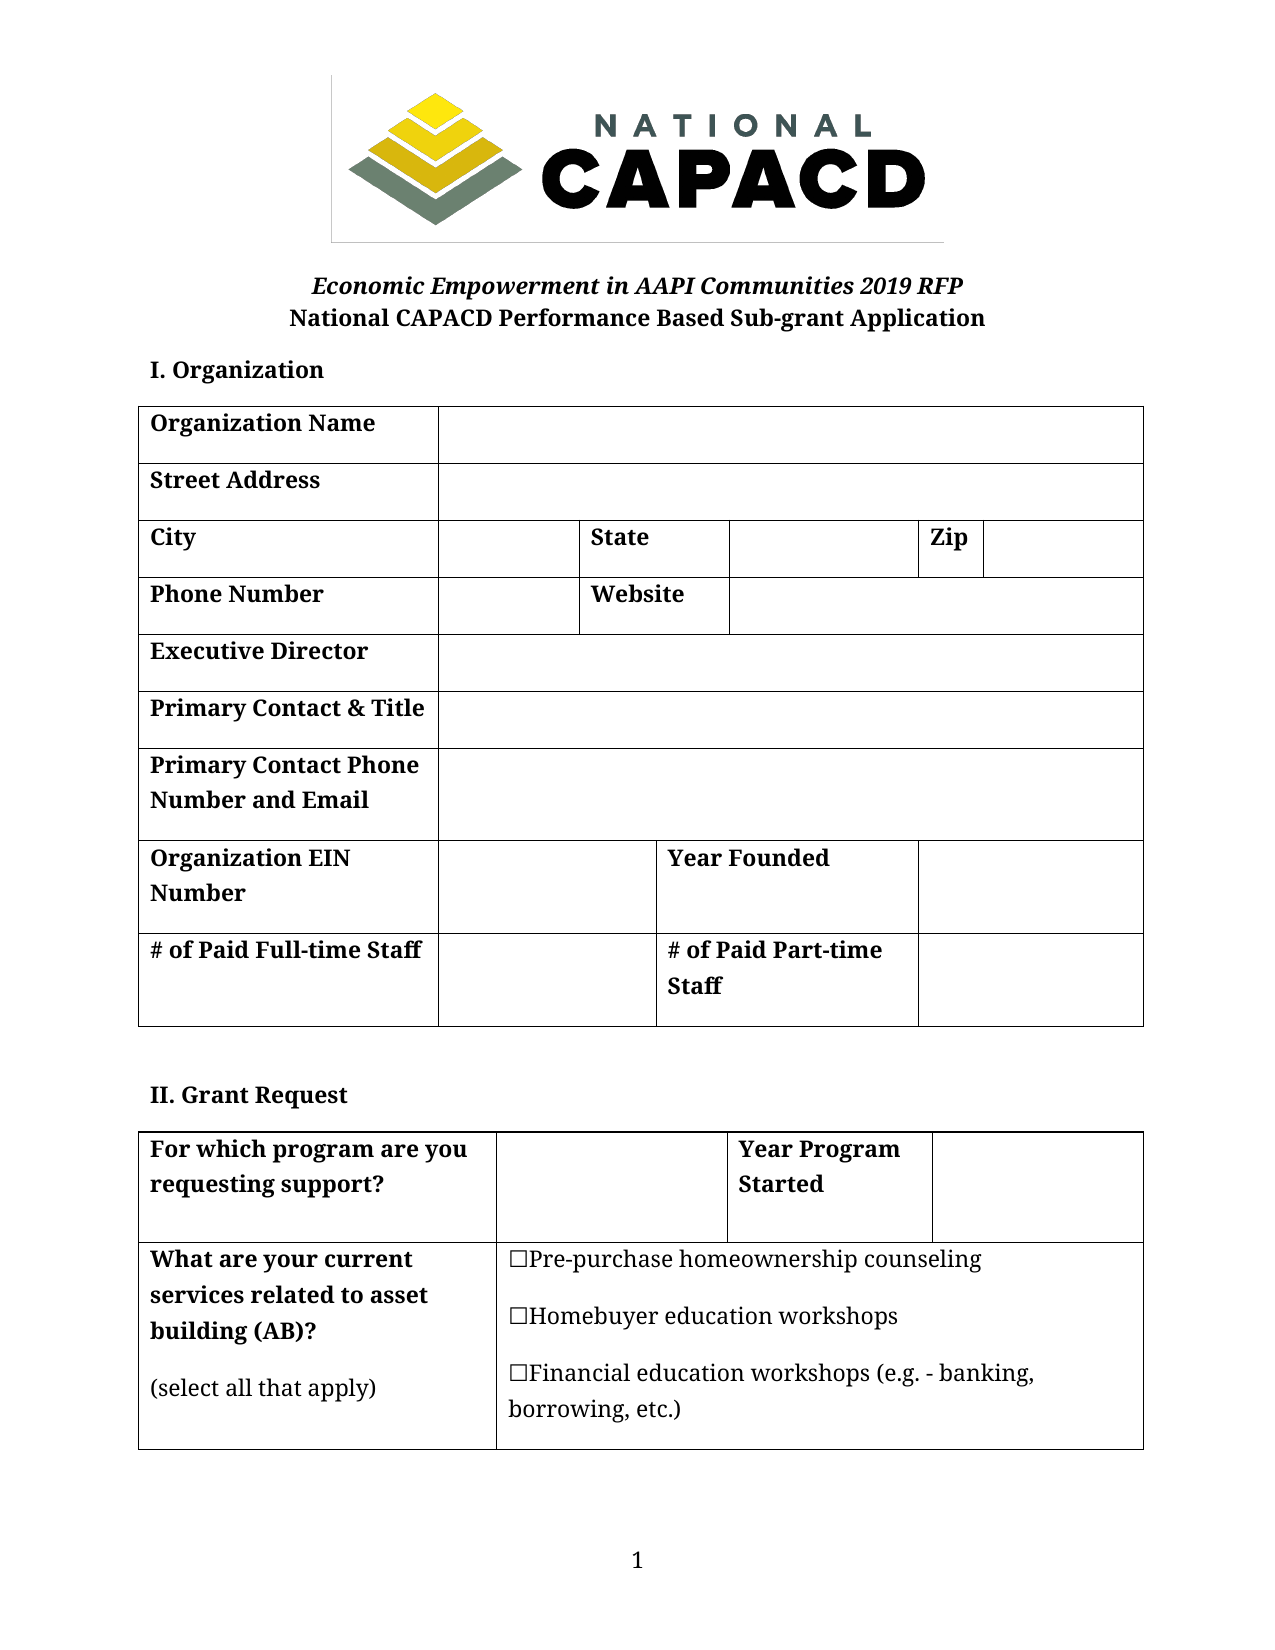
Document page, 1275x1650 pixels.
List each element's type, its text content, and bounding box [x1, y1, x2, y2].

text Economic Empowerment in AAPI Communities 2019 RFP [150, 270, 1125, 301]
table_cell [730, 521, 918, 577]
table_cell [439, 749, 1143, 840]
table_cell Website [580, 578, 729, 633]
table_cell # of Paid Part-time Staff [657, 934, 918, 1026]
text National CAPACD Performance Based Sub-grant Application [150, 301, 1125, 333]
table_cell [730, 578, 1143, 633]
picture [331, 75, 944, 243]
table_cell State [580, 521, 729, 577]
table_header Organization Name [139, 407, 438, 463]
table_cell [439, 635, 1143, 691]
table_cell [919, 841, 1143, 933]
text I. Organization [150, 353, 1125, 385]
table_header Year Program Started [728, 1133, 932, 1242]
table_cell [439, 692, 1143, 747]
table_cell [439, 841, 656, 933]
table_cell City [139, 521, 438, 577]
table_header [497, 1133, 727, 1242]
table_header [933, 1133, 1143, 1242]
table_cell Executive Director [139, 635, 438, 691]
table_header For which program are you requesting support? [139, 1133, 496, 1242]
table_cell # of Paid Full-time Staff [139, 934, 438, 1026]
table_cell [984, 521, 1143, 577]
table_cell [919, 934, 1143, 1026]
table_cell What are your current services related to asset building (AB)? (select all that apply) [139, 1243, 496, 1448]
table_cell Phone Number [139, 578, 438, 633]
text II. Grant Request [150, 1079, 1125, 1111]
table_cell [439, 464, 1143, 519]
table_cell [439, 934, 656, 1026]
table_cell Organization EIN Number [139, 841, 438, 933]
table_cell Zip [919, 521, 983, 577]
table_cell [439, 521, 579, 577]
table_header [439, 407, 1143, 463]
table_cell Primary Contact Phone Number and Email [139, 749, 438, 840]
table_cell [439, 578, 579, 633]
table_cell Primary Contact & Title [139, 692, 438, 747]
table_cell Year Founded [657, 841, 918, 933]
table_cell Street Address [139, 464, 438, 519]
